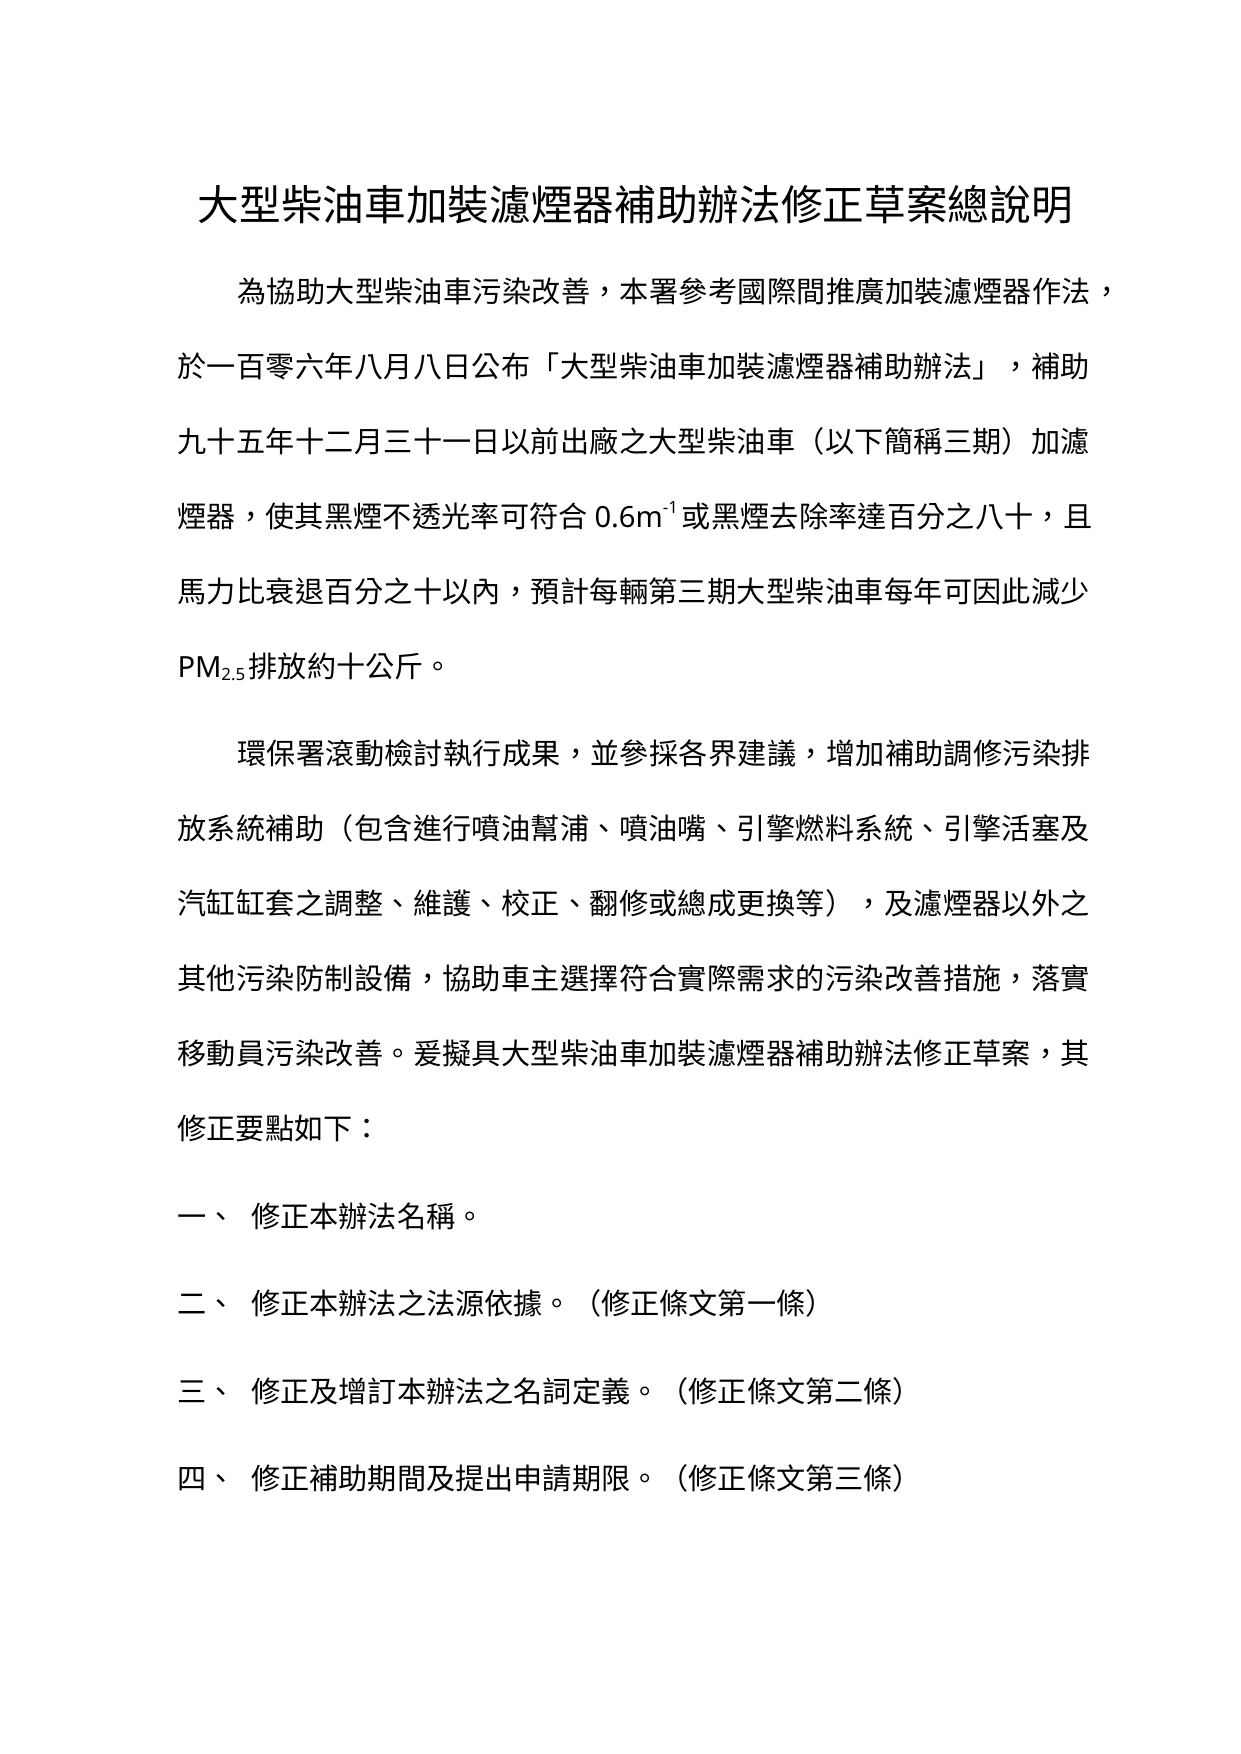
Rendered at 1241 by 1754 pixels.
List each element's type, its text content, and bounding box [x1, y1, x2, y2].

list 修正及增訂本辦法之名詞定義。（修正條文第二條） [177, 1352, 1092, 1427]
text 為協助大型柴油車污染改善，本署參考國際間推廣加裝濾煙器作法，於一百零六年八月八日公布「大型柴油車加裝濾煙器補助辦法」，補助九十五年十二月三十一日以前出廠之大型柴油車（以下簡稱三期）加濾煙器，使其黑煙不透光率可符合0.6m-1或黑煙去除率達百分之八十，且馬力比衰退百分之十以內，預計每輛第三期大型柴油車每年可因此減少PM2.5排放約十公斤。 [177, 252, 1092, 702]
text 環保署滾動檢討執行成果，並參採各界建議，增加補助調修污染排放系統補助（包含進行噴油幫浦、噴油嘴、引擎燃料系統、引擎活塞及汽缸缸套之調整、維護、校正、翻修或總成更換等），及濾煙器以外之其他污染防制設備，協助車主選擇符合實際需求的污染改善措施，落實移動員污染改善。爰擬具大型柴油車加裝濾煙器補助辦法修正草案，其修正要點如下： [177, 714, 1092, 1164]
text 大型柴油車加裝濾煙器補助辦法修正草案總說明 [177, 164, 1092, 239]
list 修正本辦法之法源依據。（修正條文第一條） [177, 1264, 1092, 1339]
list 修正本辦法名稱。 [177, 1177, 1092, 1252]
list 修正補助期間及提出申請期限。（修正條文第三條） [177, 1439, 1092, 1514]
